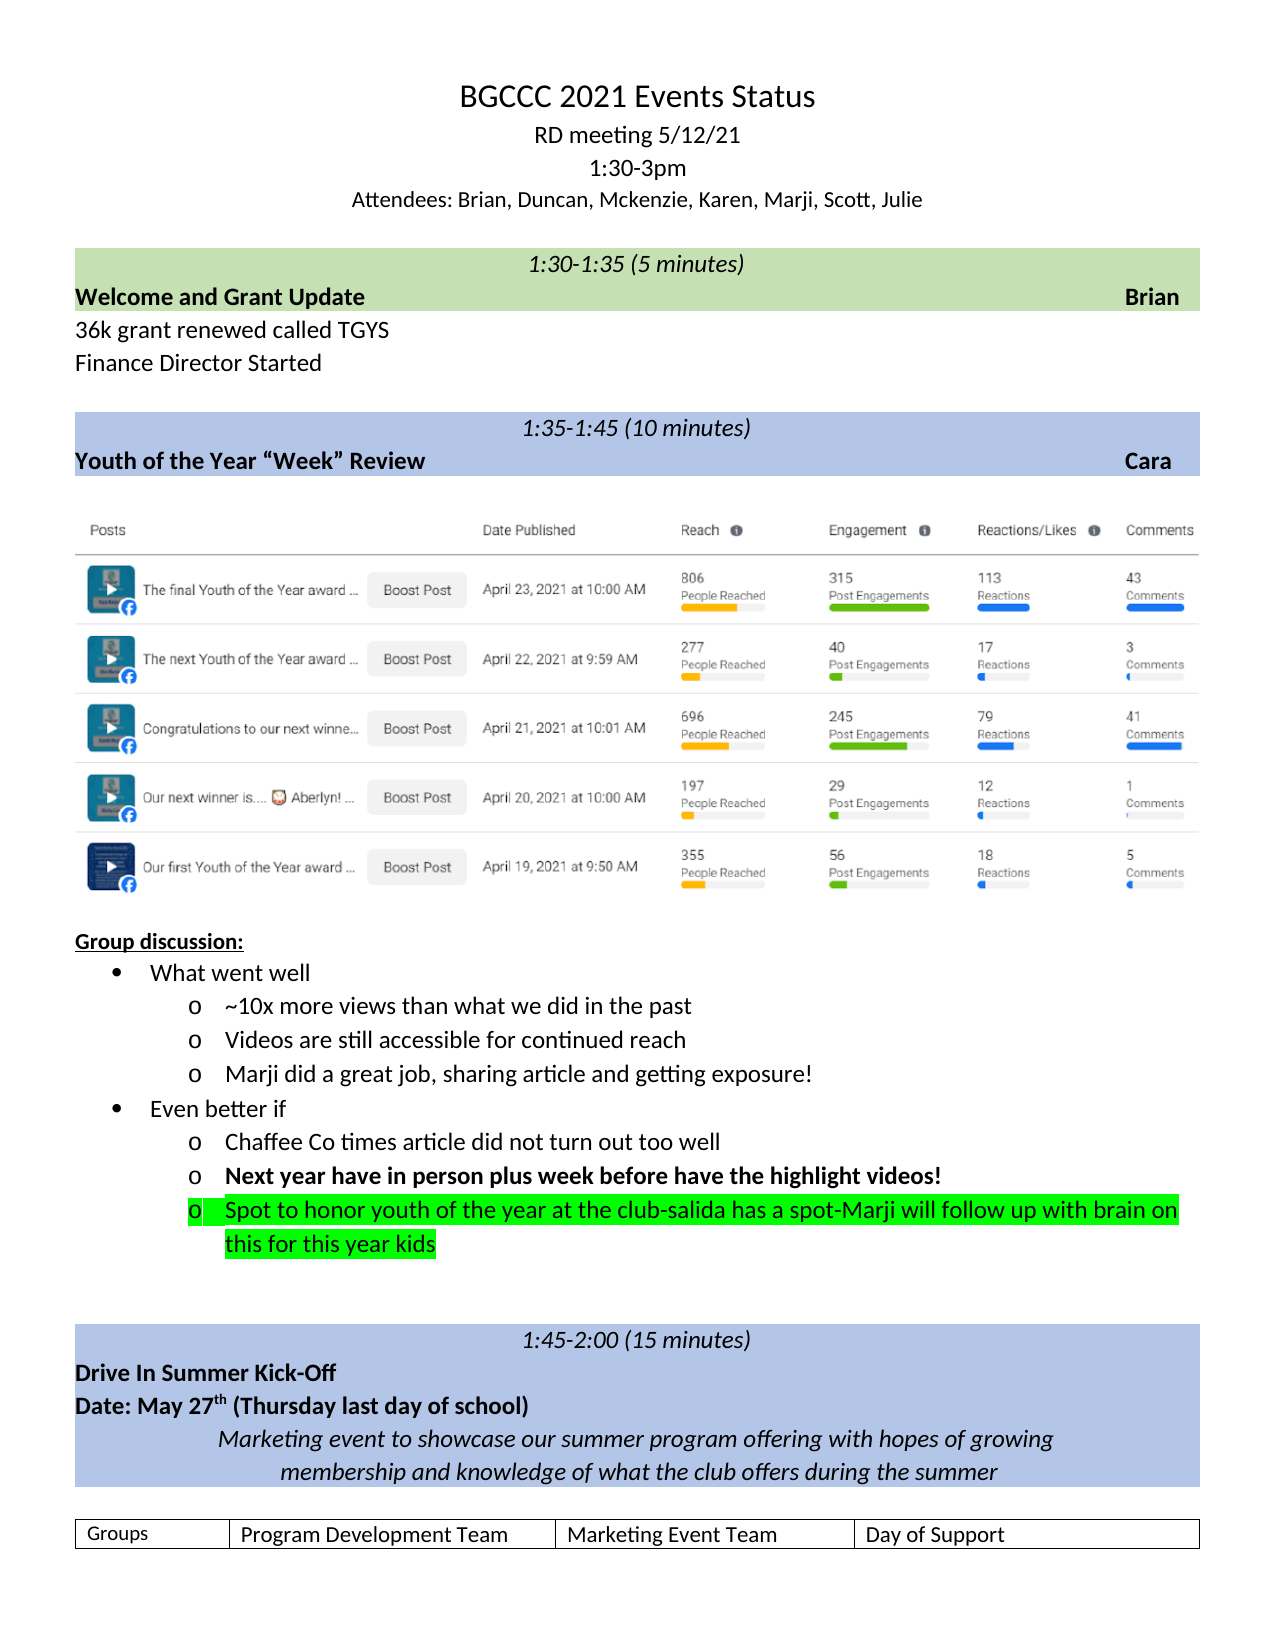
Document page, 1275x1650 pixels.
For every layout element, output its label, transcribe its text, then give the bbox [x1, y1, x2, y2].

text Attendees: Brian, Duncan, Mckenzie, Karen, Marji, Scott, Julie [75, 185, 1200, 213]
table_header Day of Support [855, 1520, 1199, 1548]
text Date: May 27th (Thursday last day of school) [75, 1390, 1200, 1421]
list ~10x more views than what we did in the past [187, 990, 1200, 1022]
table_header Marketing Event Team [556, 1520, 854, 1548]
list Spot to honor youth of the year at the club-salida has a spot-Marji will follow up with brain on this for this year kids [187, 1194, 1200, 1259]
text Welcome and Grant Update Brian [75, 281, 1200, 311]
list What went well [112, 957, 1200, 988]
text 36k grant renewed called TGYS [75, 314, 1200, 344]
list Videos are still accessible for continued reach [187, 1024, 1200, 1056]
text RD meeting 5/12/21 [75, 119, 1200, 149]
text Group discussion: [75, 927, 1200, 955]
text 1:30-1:35 (5 minutes) [75, 248, 1200, 278]
table_header Groups [76, 1520, 229, 1548]
list Marji did a great job, sharing article and getting exposure! [187, 1058, 1200, 1090]
text Marketing event to showcase our summer program offering with hopes of growing [75, 1423, 1200, 1454]
picture [75, 508, 1199, 895]
text 1:30-3pm [75, 152, 1200, 182]
list Even better if [112, 1093, 1200, 1123]
list Next year have in person plus week before have the highlight videos! [187, 1160, 1200, 1192]
text Drive In Summer Kick-Off [75, 1357, 1200, 1388]
text Finance Director Started [75, 347, 1200, 377]
list Chaffee Co times article did not turn out too well [187, 1126, 1200, 1157]
text 1:35-1:45 (10 minutes) [75, 412, 1200, 443]
table_header Program Development Team [230, 1520, 555, 1548]
text BGCCC 2021 Events Status [75, 75, 1200, 116]
text Youth of the Year “Week” Review Cara [75, 445, 1200, 476]
text 1:45-2:00 (15 minutes) [75, 1324, 1200, 1355]
text membership and knowledge of what the club offers during the summer [75, 1456, 1200, 1487]
